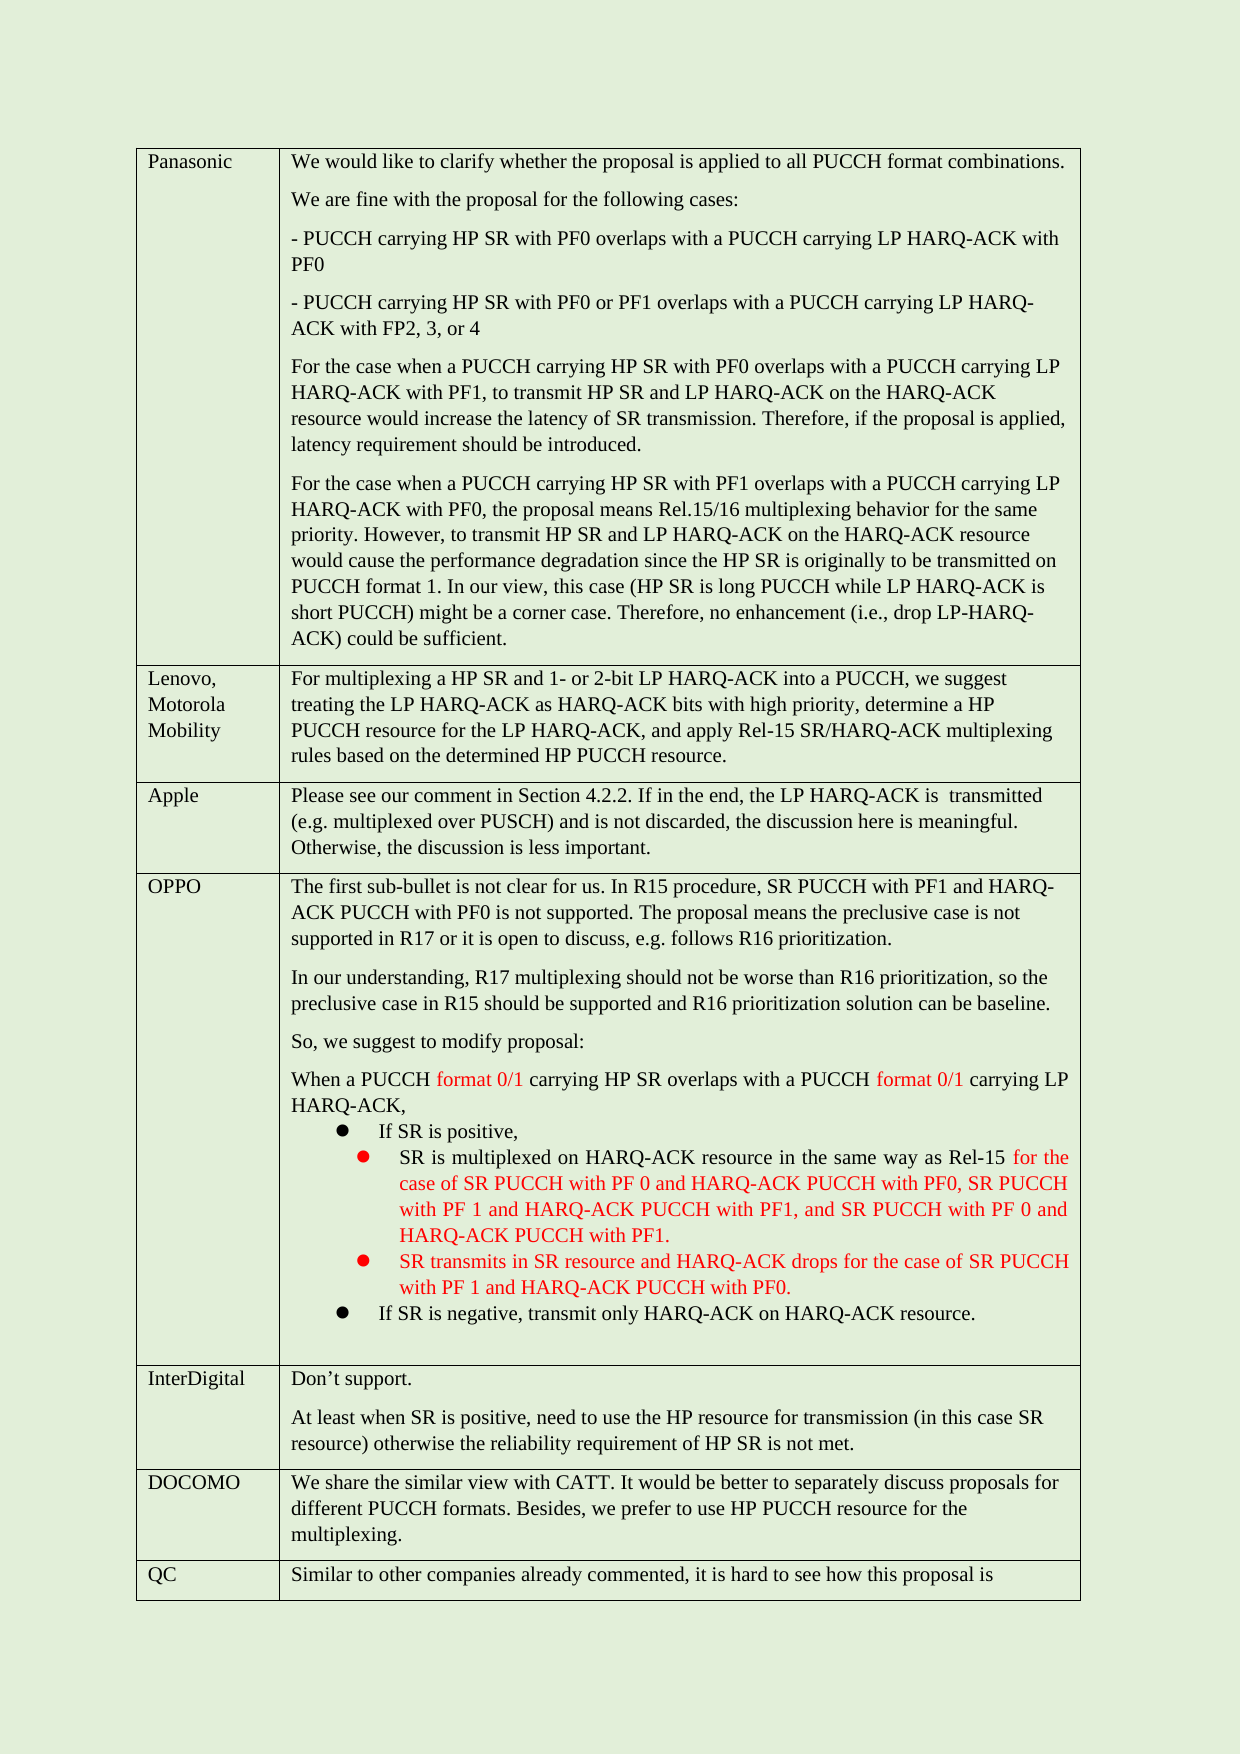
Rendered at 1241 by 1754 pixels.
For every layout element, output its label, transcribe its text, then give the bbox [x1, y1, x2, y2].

table_cell Please see our comment in Section 4.2.2. If in the end, the LP HARQ-ACK is transmitted (e.g. multiplexed over PUSCH) and is not discarded, the discussion here is meaningful. Otherwise, the discussion is less important. [280, 783, 1080, 873]
table_cell We share the similar view with CATT. It would be better to separately discuss proposals for different PUCCH formats. Besides, we prefer to use HP PUCCH resource for the multiplexing. [280, 1470, 1080, 1560]
table_cell Apple [137, 783, 279, 873]
table_cell Lenovo, Motorola Mobility [137, 666, 279, 782]
table_cell InterDigital [137, 1366, 279, 1469]
table_cell Don’t support. At least when SR is positive, need to use the HP resource for transmission (in this case SR resource) otherwise the reliability requirement of HP SR is not met. [280, 1366, 1080, 1469]
table_cell QC [137, 1561, 279, 1600]
table_cell DOCOMO [137, 1470, 279, 1560]
table_cell For multiplexing a HP SR and 1- or 2-bit LP HARQ-ACK into a PUCCH, we suggest treating the LP HARQ-ACK as HARQ-ACK bits with high priority, determine a HP PUCCH resource for the LP HARQ-ACK, and apply Rel-15 SR/HARQ-ACK multiplexing rules based on the determined HP PUCCH resource. [280, 666, 1080, 782]
table_cell The first sub-bullet is not clear for us. In R15 procedure, SR PUCCH with PF1 and HARQ-ACK PUCCH with PF0 is not supported. The proposal means the preclusive case is not supported in R17 or it is open to discuss, e.g. follows R16 prioritization. In our understanding, R17 multiplexing should not be worse than R16 prioritization, so the preclusive case in R15 should be supported and R16 prioritization solution can be baseline. So, we suggest to modify proposal: When a PUCCH format 0/1 carrying HP SR overlaps with a PUCCH format 0/1 carrying LP HARQ-ACK, If SR is positive, SR is multiplexed on HARQ-ACK resource in the same way as Rel-15 for the case of SR PUCCH with PF 0 and HARQ-ACK PUCCH with PF0, SR PUCCH with PF 1 and HARQ-ACK PUCCH with PF1, and SR PUCCH with PF 0 and HARQ-ACK PUCCH with PF1. SR transmits in SR resource and HARQ-ACK drops for the case of SR PUCCH with PF 1 and HARQ-ACK PUCCH with PF0. If SR is negative, transmit only HARQ-ACK on HARQ-ACK resource. [280, 874, 1080, 1365]
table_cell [280, 1561, 1080, 1600]
table_cell We would like to clarify whether the proposal is applied to all PUCCH format combinations. We are fine with the proposal for the following cases: - PUCCH carrying HP SR with PF0 overlaps with a PUCCH carrying LP HARQ-ACK with PF0 - PUCCH carrying HP SR with PF0 or PF1 overlaps with a PUCCH carrying LP HARQ-ACK with FP2, 3, or 4 For the case when a PUCCH carrying HP SR with PF0 overlaps with a PUCCH carrying LP HARQ-ACK with PF1, to transmit HP SR and LP HARQ-ACK on the HARQ-ACK resource would increase the latency of SR transmission. Therefore, if the proposal is applied, latency requirement should be introduced. For the case when a PUCCH carrying HP SR with PF1 overlaps with a PUCCH carrying LP HARQ-ACK with PF0, the proposal means Rel.15/16 multiplexing behavior for the same priority. However, to transmit HP SR and LP HARQ-ACK on the HARQ-ACK resource would cause the performance degradation since the HP SR is originally to be transmitted on PUCCH format 1. In our view, this case (HP SR is long PUCCH while LP HARQ-ACK is short PUCCH) might be a corner case. Therefore, no enhancement (i.e., drop LP-HARQ-ACK) could be sufficient. [280, 149, 1080, 664]
table_cell Panasonic [137, 149, 279, 664]
table_cell OPPO [137, 874, 279, 1365]
